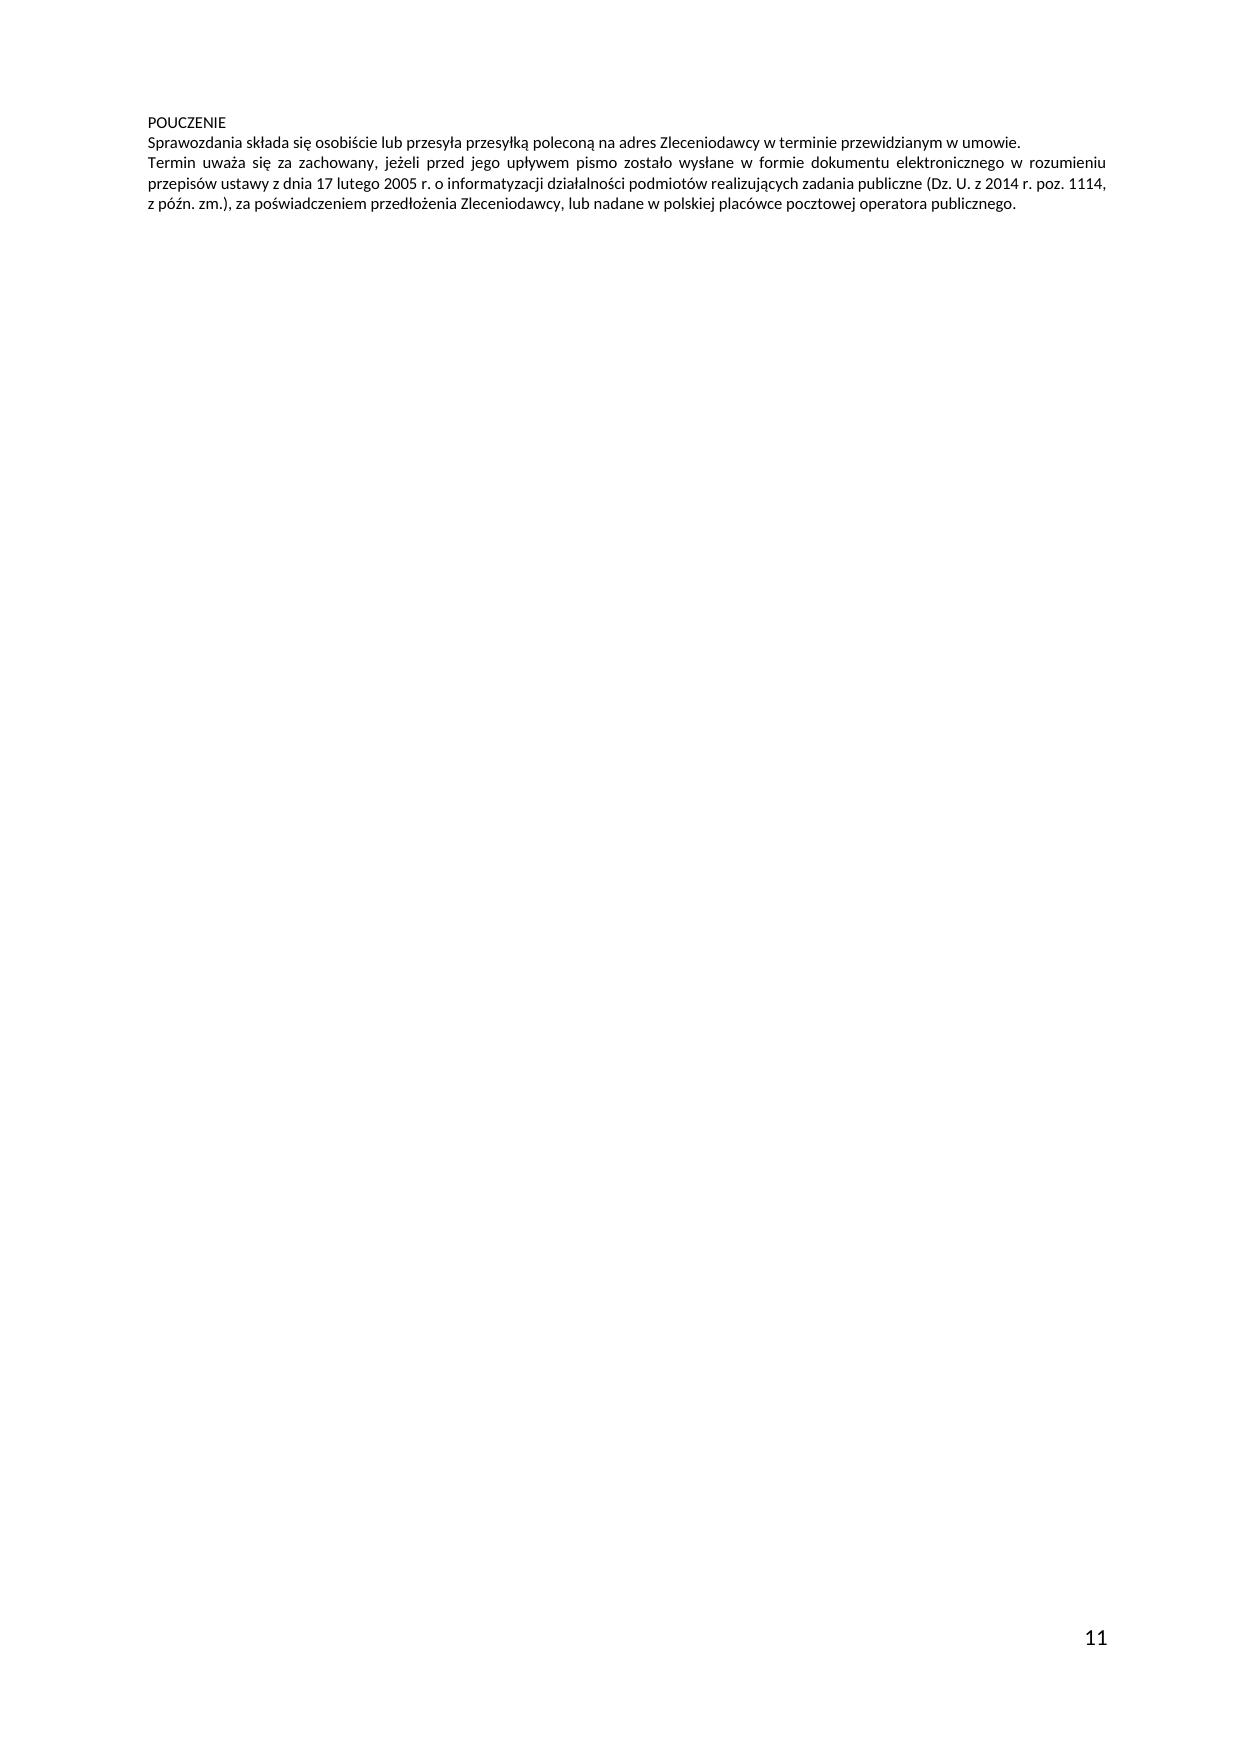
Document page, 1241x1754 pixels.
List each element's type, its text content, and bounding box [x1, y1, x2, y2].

text Termin uważa się za zachowany, jeżeli przed jego upływem pismo zostało wysłane w formie dokumentu elektronicznego w rozumieniu przepisów ustawy z dnia 17 lutego 2005 r. o informatyzacji działalności podmiotów realizujących zadania publiczne (Dz. U. z 2014 r. poz. 1114, z późn. zm.), za poświadczeniem przedłożenia Zleceniodawcy, lub nadane w polskiej placówce pocztowej operatora publicznego. [148, 153, 1107, 214]
text POUCZENIE [148, 112, 1107, 132]
text Sprawozdania składa się osobiście lub przesyła przesyłką poleconą na adres Zleceniodawcy w terminie przewidzianym w umowie. [148, 132, 1107, 153]
